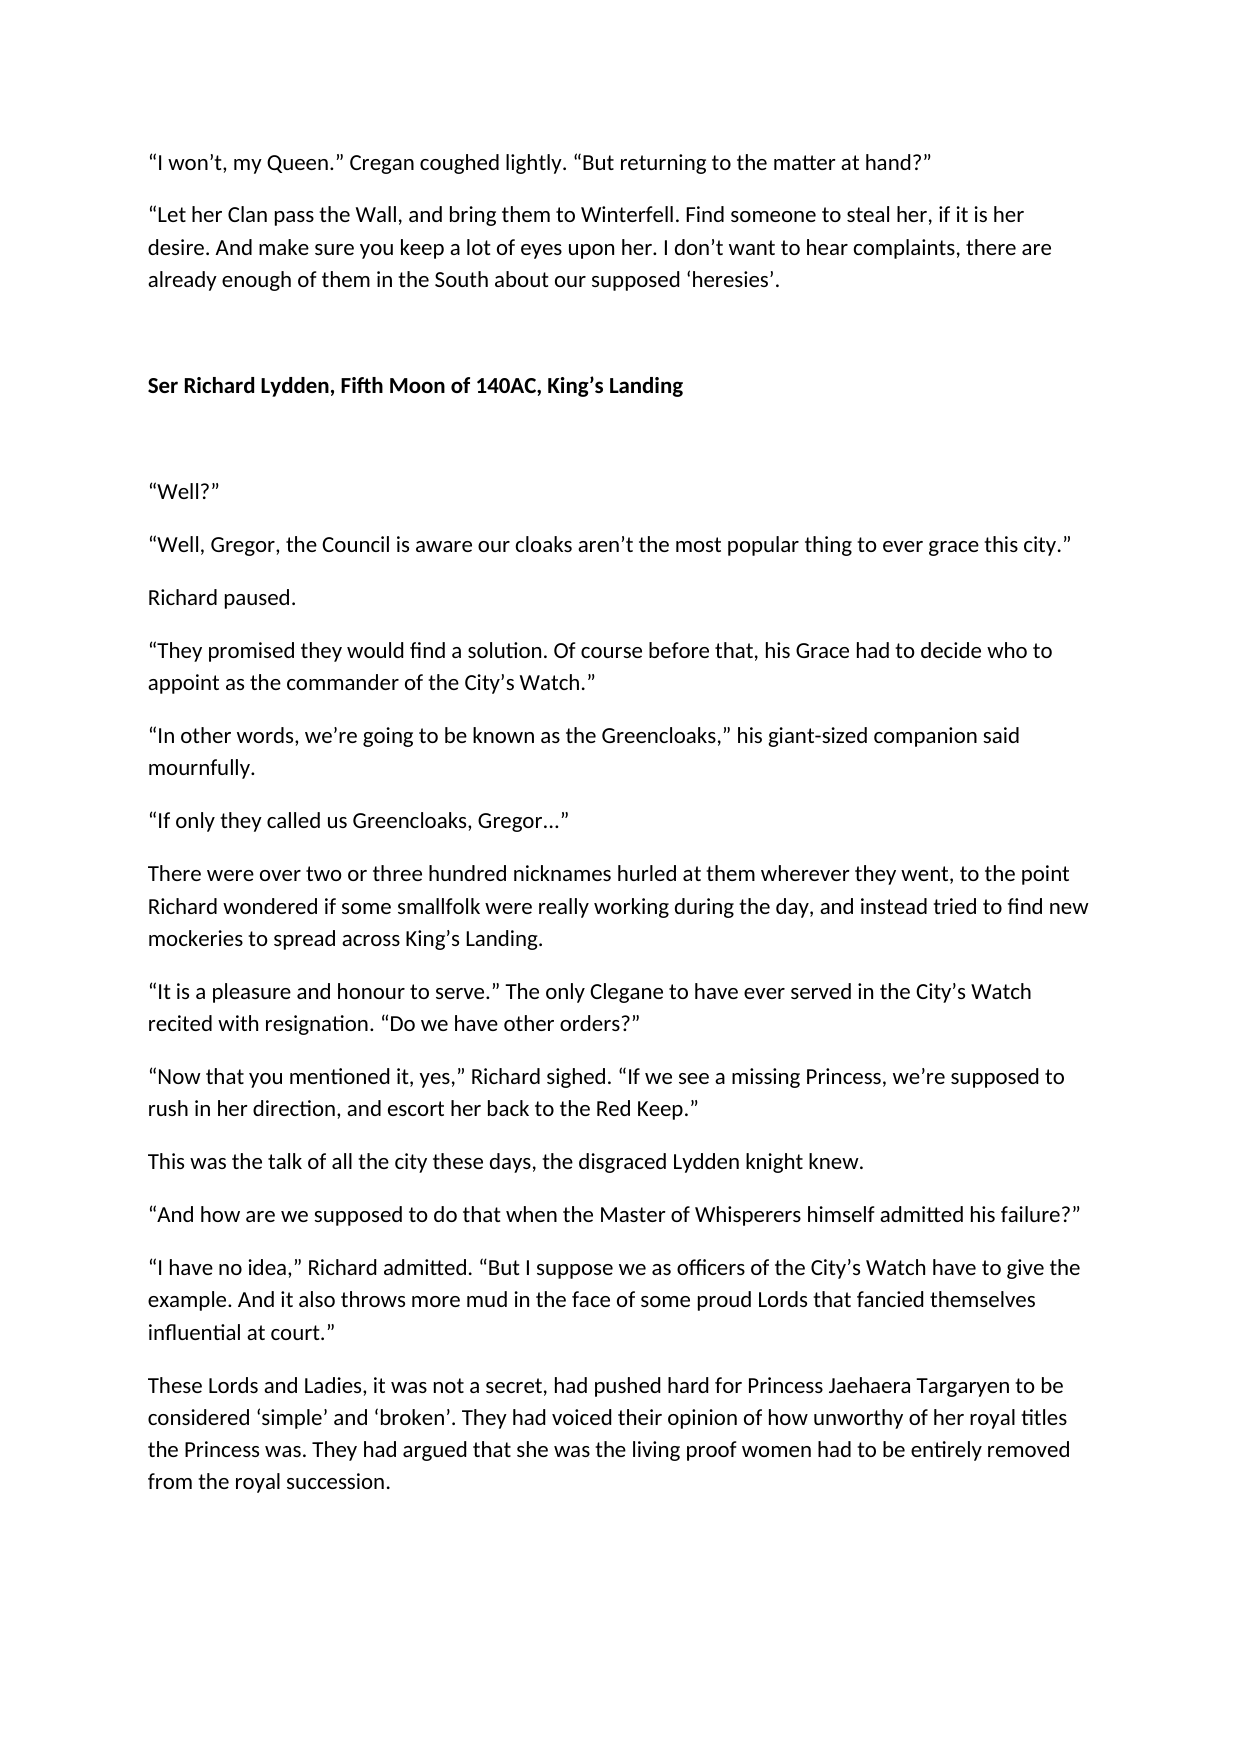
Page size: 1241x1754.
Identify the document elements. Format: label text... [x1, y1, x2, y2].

text “And how are we supposed to do that when the Master of Whisperers himself admitted his failure?” [148, 1200, 1093, 1228]
text This was the talk of all the city these days, the disgraced Lydden knight knew. [148, 1147, 1093, 1175]
text “In other words, we’re going to be known as the Greencloaks,” his giant-sized companion said mournfully. [148, 721, 1093, 782]
text “It is a pleasure and honour to serve.” The only Clegane to have ever served in the City’s Watch recited with resignation. “Do we have other orders?” [148, 977, 1093, 1037]
text “Well?” [148, 477, 1093, 505]
text “If only they called us Greencloaks, Gregor...” [148, 807, 1093, 834]
text Richard paused. [148, 583, 1093, 611]
text “They promised they would find a solution. Of course before that, his Grace had to decide who to appoint as the commander of the City’s Watch.” [148, 636, 1093, 696]
text “I have no idea,” Richard admitted. “But I suppose we as officers of the City’s Watch have to give the example. And it also throws more mud in the face of some proud Lords that fancied themselves influential at court.” [148, 1253, 1093, 1346]
text These Lords and Ladies, it was not a secret, had pushed hard for Princess Jaehaera Targaryen to be considered ‘simple’ and ‘broken’. They had voiced their opinion of how unworthy of her royal titles the Princess was. They had argued that she was the living proof women had to be entirely removed from the royal succession. [148, 1371, 1093, 1495]
text “Let her Clan pass the Wall, and bring them to Winterfell. Find someone to steal her, if it is her desire. And make sure you keep a lot of eyes upon her. I don’t want to hear complaints, there are already enough of them in the South about our supposed ‘heresies’. [148, 201, 1093, 293]
text “Well, Gregor, the Council is aware our cloaks aren’t the most popular thing to ever grace this city.” [148, 530, 1093, 558]
text Ser Richard Lydden, Fifth Moon of 140AC, King’s Landing [148, 371, 1093, 399]
text There were over two or three hundred nicknames hurled at them wherever they went, to the point Richard wondered if some smallfolk were really working during the day, and instead tried to find new mockeries to spread across King’s Landing. [148, 859, 1093, 952]
text “I won’t, my Queen.” Cregan coughed lightly. “But returning to the matter at hand?” [148, 148, 1093, 176]
text “Now that you mentioned it, yes,” Richard sighed. “If we see a missing Princess, we’re supposed to rush in her direction, and escort her back to the Red Keep.” [148, 1062, 1093, 1122]
